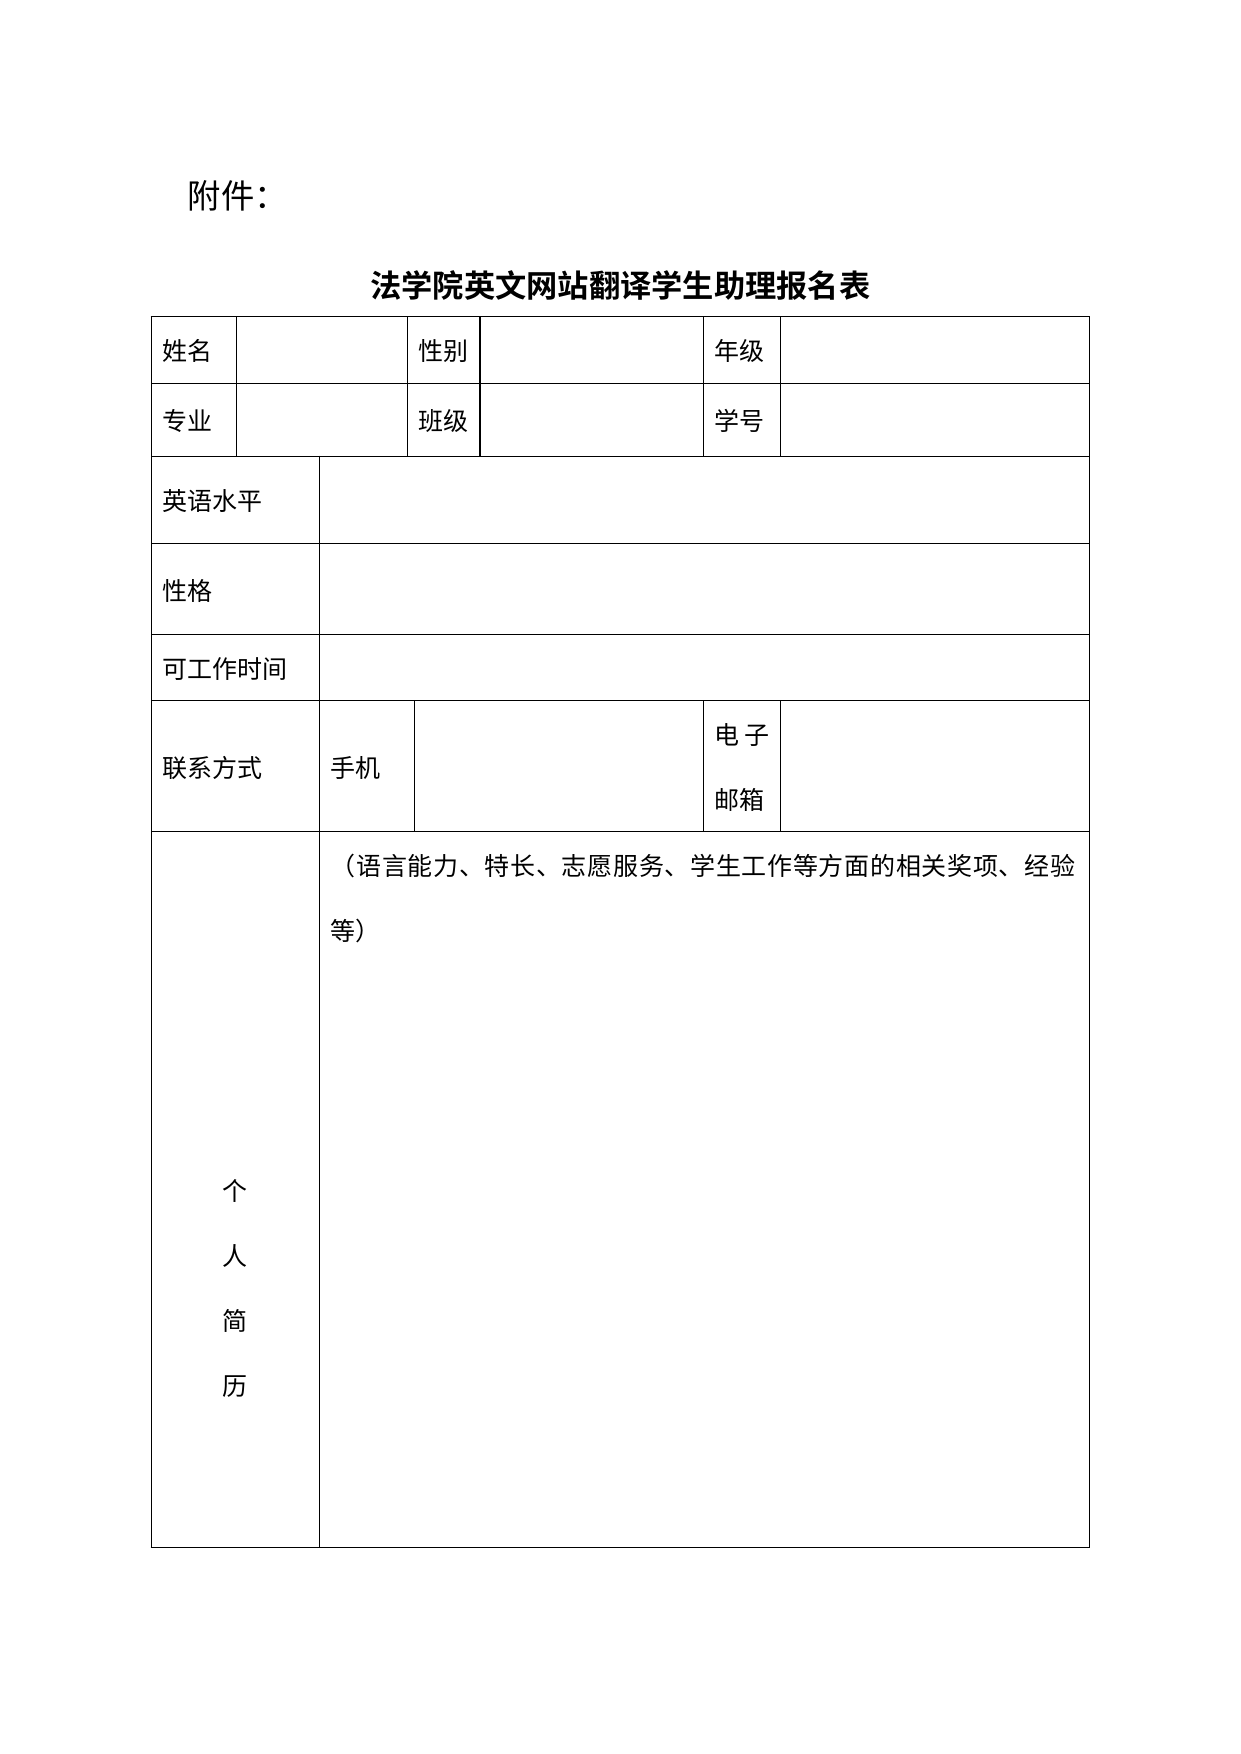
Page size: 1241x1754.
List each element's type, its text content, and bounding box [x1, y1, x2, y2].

table_header [481, 317, 703, 382]
table_cell 学号 [704, 384, 780, 456]
table_cell [781, 701, 1089, 831]
table_cell [781, 384, 1089, 456]
table_cell [320, 457, 1089, 543]
table_header 年级 [704, 317, 780, 382]
table_cell [415, 701, 703, 831]
table_cell （语言能力、特长、志愿服务、学生工作等方面的相关奖项、经验等） [320, 832, 1089, 1547]
table_cell [237, 384, 407, 456]
table_cell 英语水平 [152, 457, 319, 543]
table_cell 个 人 简 历 [152, 832, 319, 1547]
table_cell [320, 544, 1089, 634]
table_cell 联系方式 [152, 701, 319, 831]
table_cell 可工作时间 [152, 635, 319, 700]
table_header [237, 317, 407, 382]
table_cell [320, 635, 1089, 700]
table_header 姓名 [152, 317, 236, 382]
table_cell 专业 [152, 384, 236, 456]
table_cell 手机 [320, 701, 414, 831]
table_header [781, 317, 1089, 382]
text 法学院英文网站翻译学生助理报名表 [187, 251, 1053, 316]
table_cell 班级 [408, 384, 479, 456]
table_cell 性格 [152, 544, 319, 634]
table_header 性别 [408, 317, 479, 382]
text 附件： [187, 162, 1053, 227]
table_cell [481, 384, 703, 456]
table_cell 电子邮箱 [704, 701, 780, 831]
